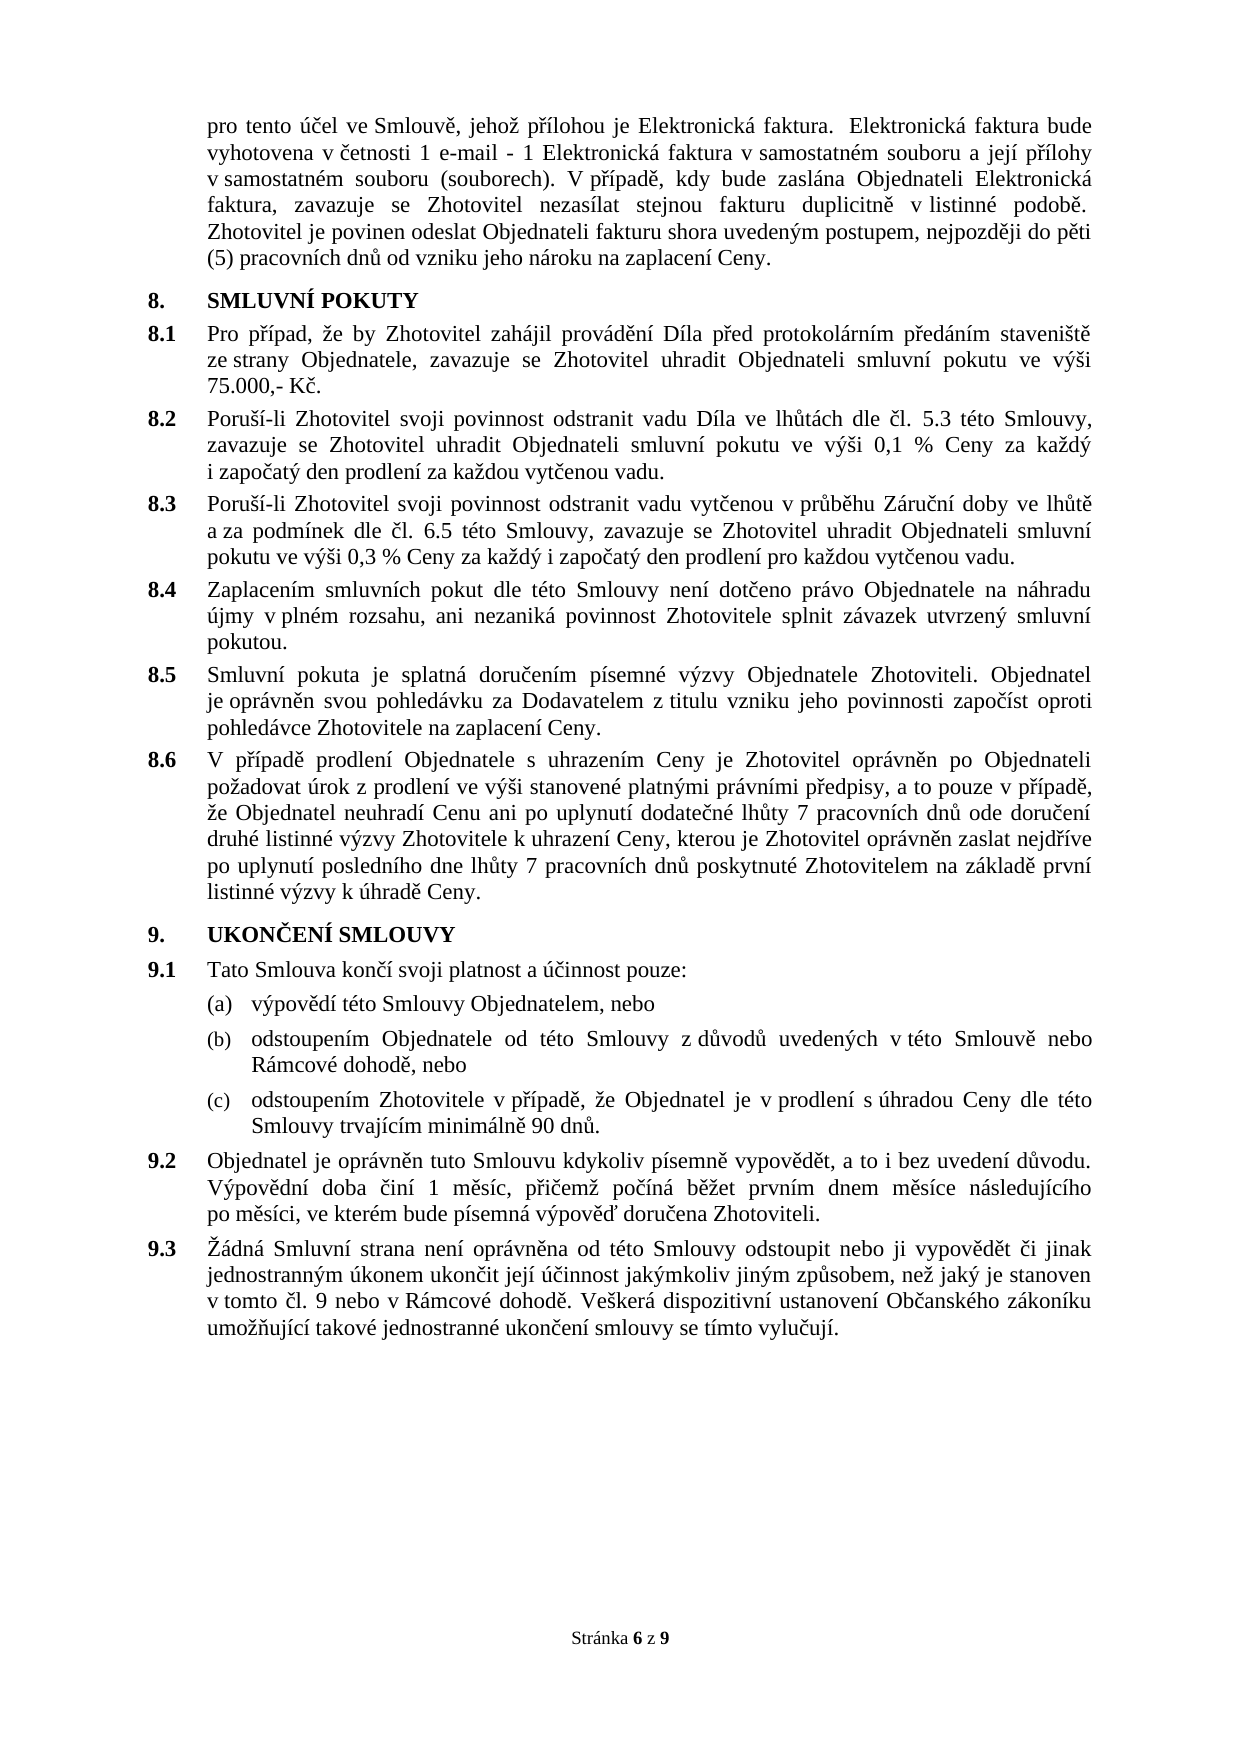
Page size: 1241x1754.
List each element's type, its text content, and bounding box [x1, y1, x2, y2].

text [148, 112, 1092, 271]
text Poruší-li Zhotovitel svoji povinnost odstranit vadu vytčenou v průběhu Záruční doby ve lhůtě a za podmínek dle čl. 6.5 této Smlouvy, zavazuje se Zhotovitel uhradit Objednateli smluvní pokutu ve výši 0,3 % Ceny za každý i započatý den prodlení pro každou vytčenou vadu. [148, 490, 1092, 569]
text Poruší-li Zhotovitel svoji povinnost odstranit vadu Díla ve lhůtách dle čl. 5.3 této Smlouvy, zavazuje se Zhotovitel uhradit Objednateli smluvní pokutu ve výši 0,1 % Ceny za každý i započatý den prodlení za každou vytčenou vadu. [148, 405, 1092, 484]
text Tato Smlouva končí svoji platnost a účinnost pouze: [148, 956, 1092, 982]
text Objednatel je oprávněn tuto Smlouvu kdykoliv písemně vypovědět, a to i bez uvedení důvodu. Výpovědní doba činí 1 měsíc, přičemž počíná běžet prvním dnem měsíce následujícího po měsíci, ve kterém bude písemná výpověď doručena Zhotoviteli. [148, 1147, 1092, 1226]
text V případě prodlení Objednatele s uhrazením Ceny je Zhotovitel oprávněn po Objednateli požadovat úrok z prodlení ve výši stanovené platnými právními předpisy, a to pouze v případě, že Objednatel neuhradí Cenu ani po uplynutí dodatečné lhůty 7 pracovních dnů ode doručení druhé listinné výzvy Zhotovitele k uhrazení Ceny, kterou je Zhotovitel oprávněn zaslat nejdříve po uplynutí posledního dne lhůty 7 pracovních dnů poskytnuté Zhotovitelem na základě první listinné výzvy k úhradě Ceny. [148, 746, 1092, 904]
subtitle Smluvní pokuty [148, 287, 1092, 313]
subtitle Ukončení Smlouvy [148, 921, 1092, 947]
text výpovědí této Smlouvy Objednatelem, nebo [207, 991, 1092, 1017]
text Smluvní pokuta je splatná doručením písemné výzvy Objednatele Zhotoviteli. Objednatel je oprávněn svou pohledávku za Dodavatelem z titulu vzniku jeho povinnosti započíst oproti pohledávce Zhotovitele na zaplacení Ceny. [148, 661, 1092, 740]
text Pro případ, že by Zhotovitel zahájil provádění Díla před protokolárním předáním staveniště ze strany Objednatele, zavazuje se Zhotovitel uhradit Objednateli smluvní pokutu ve výši 75.000,- Kč. [148, 320, 1092, 399]
text Zaplacením smluvních pokut dle této Smlouvy není dotčeno právo Objednatele na náhradu újmy v plném rozsahu, ani nezaniká povinnost Zhotovitele splnit závazek utvrzený smluvní pokutou. [148, 576, 1092, 655]
text Žádná Smluvní strana není oprávněna od této Smlouvy odstoupit nebo ji vypovědět či jinak jednostranným úkonem ukončit její účinnost jakýmkoliv jiným způsobem, než jaký je stanoven v tomto čl. 9 nebo v Rámcové dohodě. Veškerá dispozitivní ustanovení Občanského zákoníku umožňující takové jednostranné ukončení smlouvy se tímto vylučují. [148, 1235, 1092, 1340]
text odstoupením Zhotovitele v případě, že Objednatel je v prodlení s úhradou Ceny dle této Smlouvy trvajícím minimálně 90 dnů. [207, 1086, 1092, 1139]
text odstoupením Objednatele od této Smlouvy z důvodů uvedených v této Smlouvě nebo Rámcové dohodě, nebo [207, 1025, 1092, 1078]
